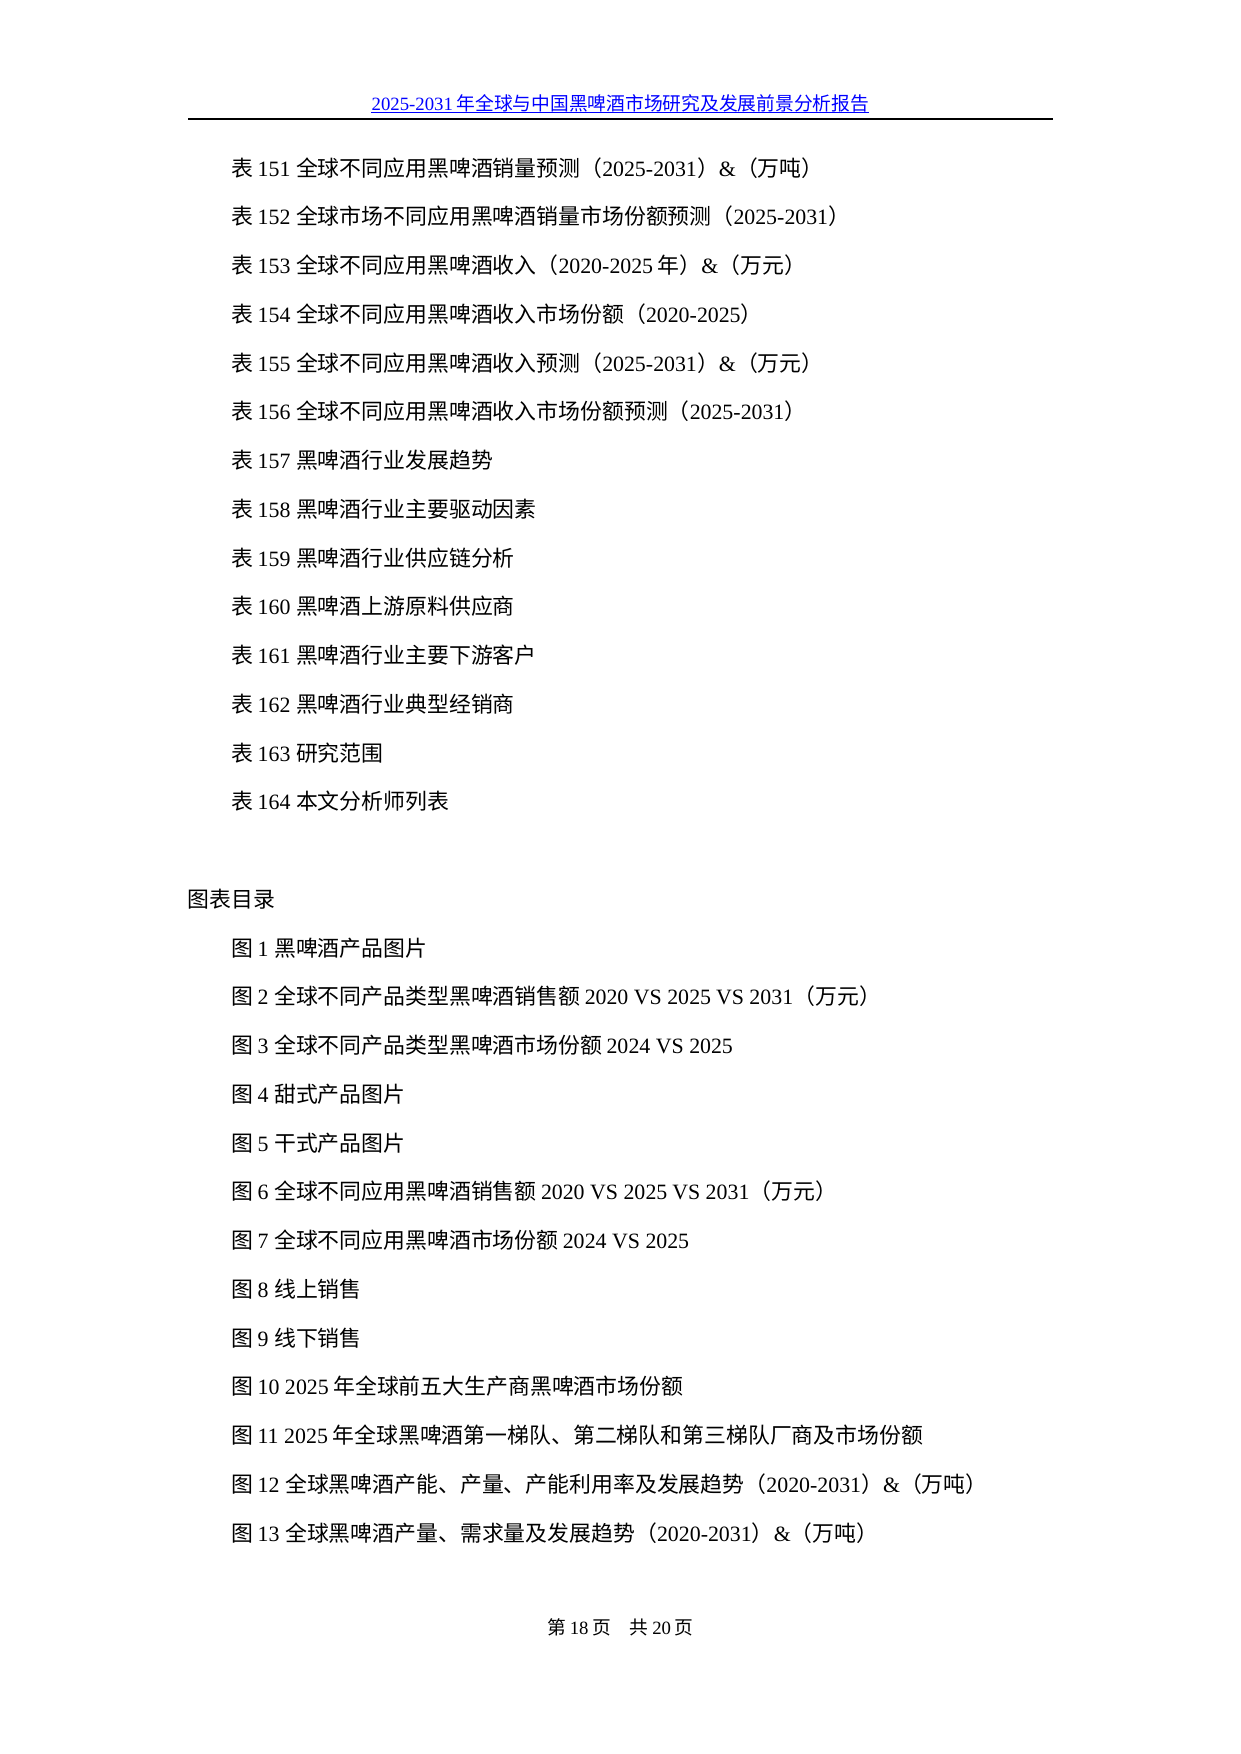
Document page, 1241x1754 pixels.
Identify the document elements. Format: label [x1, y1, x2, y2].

text [187, 150, 1053, 1548]
